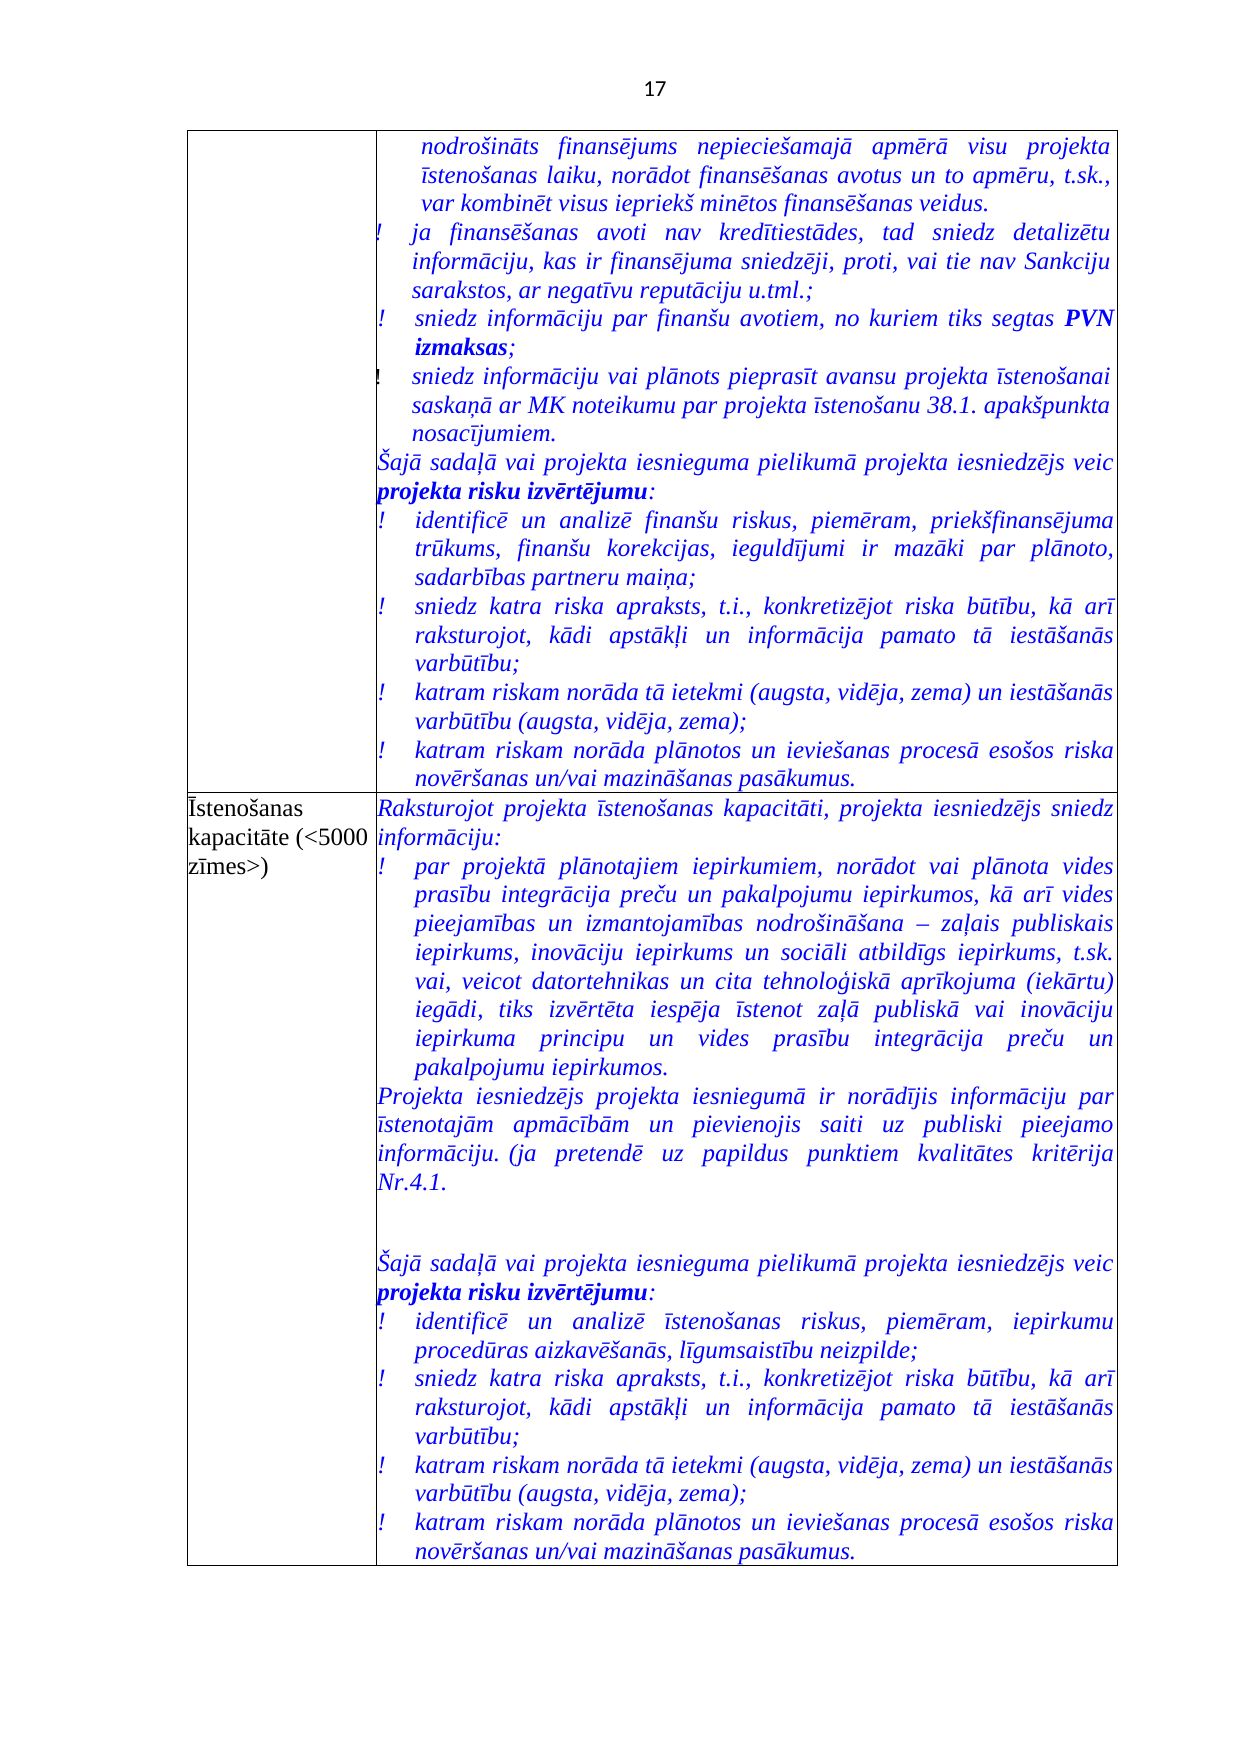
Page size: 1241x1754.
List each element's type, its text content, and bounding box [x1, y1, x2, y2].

table_cell Raksturojot projekta īstenošanas kapacitāti, projekta iesniedzējs sniedz informāciju: par projektā plānotajiem iepirkumiem, norādot vai plānota vides prasību integrācija preču un pakalpojumu iepirkumos, kā arī vides pieejamības un izmantojamības nodrošināšana – zaļais publiskais iepirkums, inovāciju iepirkums un sociāli atbildīgs iepirkums, t.sk. vai, veicot datortehnikas un cita tehnoloģiskā aprīkojuma (iekārtu) iegādi, tiks izvērtēta iespēja īstenot zaļā publiskā vai inovāciju iepirkuma principu un vides prasību integrācija preču un pakalpojumu iepirkumos. Projekta iesniedzējs projekta iesniegumā ir norādījis informāciju par īstenotajām apmācībām un pievienojis saiti uz publiski pieejamo informāciju. (ja pretendē uz papildus punktiem kvalitātes kritērija Nr.4.1. Šajā sadaļā vai projekta iesnieguma pielikumā projekta iesniedzējs veic projekta risku izvērtējumu: identificē un analizē īstenošanas riskus, piemēram, iepirkumu procedūras aizkavēšanās, līgumsaistību neizpilde; sniedz katra riska apraksts, t.i., konkretizējot riska būtību, kā arī raksturojot, kādi apstākļi un informācija pamato tā iestāšanās varbūtību; katram riskam norāda tā ietekmi (augsta, vidēja, zema) un iestāšanās varbūtību (augsta, vidēja, zema); katram riskam norāda plānotos un ieviešanas procesā esošos riska novēršanas un/vai mazināšanas pasākumus. [377, 793, 1117, 1565]
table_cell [188, 131, 376, 792]
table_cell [377, 131, 1117, 792]
table_cell Īstenošanas kapacitāte (<5000 zīmes>) [188, 793, 376, 1565]
